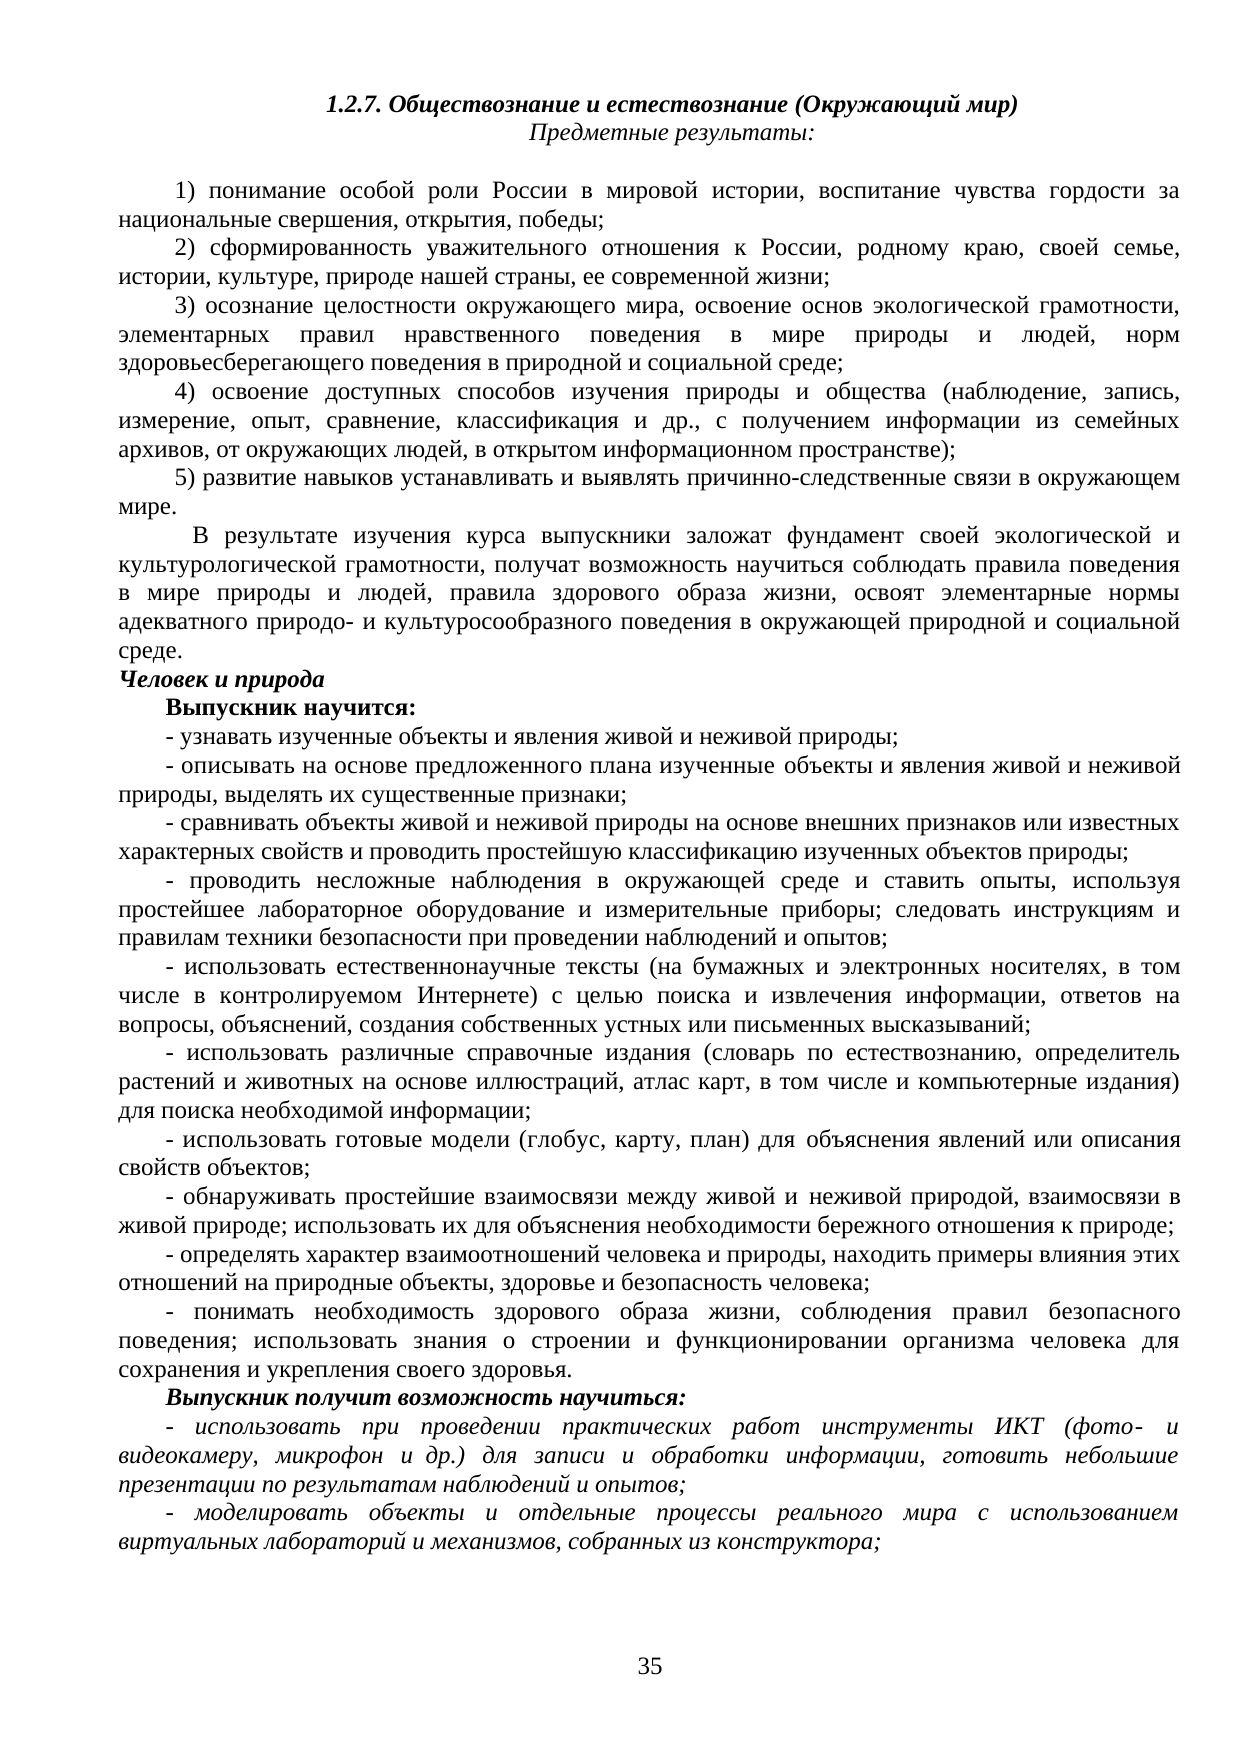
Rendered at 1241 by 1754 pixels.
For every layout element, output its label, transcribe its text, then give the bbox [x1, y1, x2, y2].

text 2) сформированность уважительного отношения к России, родному краю, своей семье, истории, культуре, природе нашей страны, ее современной жизни; [118, 232, 1181, 290]
text 3) осознание целостности окружающего мира, освоение основ экологической грамотности, элементарных правил нравственного поведения в мире природы и людей, норм здоровьесберегающего поведения в природной и социальной среде; [118, 290, 1181, 376]
text Предметные результаты: [118, 117, 1181, 146]
text - использовать естественно­научные тексты (на бумажных и электронных носителях, в том числе в контролируемом Интернете) с целью поиска и извлечения информации, ответов на вопросы, объяснений, создания собственных устных или письменных высказываний; [118, 951, 1181, 1037]
text Выпускник получит возможность научиться: [118, 1382, 1181, 1411]
text - использовать различные справочные издания (словарь по естествознанию, определитель растений и животных на основе иллюстраций, атлас карт, в том числе и компьютерные издания) для поиска необходимой информации; [118, 1037, 1181, 1124]
text - проводить несложные наблюдения в окружающей среде и ставить опыты, используя простейшее лабораторное оборудование и измерительные приборы; следовать инструкциям и правилам техники безопасности при проведении наблюдений и опытов; [118, 865, 1181, 951]
text 5) развитие навыков устанавливать и выявлять причинно-следственные связи в окружающем мире. [118, 462, 1181, 520]
text 1.2.7. Обществознание и естествознание (Окружающий мир) [118, 89, 1181, 117]
text - использовать готовые модели (глобус, карту, план) для объяснения явлений или описания свойств объектов; [118, 1124, 1181, 1181]
text - понимать необходимость здорового образа жизни, соблюдения правил безопасного поведения; использовать знания о строении и функционировании организма человека для сохранения и укрепления своего здоровья. [118, 1296, 1181, 1382]
text - определять характер взаимоотношений человека и природы, находить примеры влияния этих отношений на природные объекты, здоровье и безопасность человека; [118, 1239, 1181, 1296]
text - сравнивать объекты живой и неживой природы на основе внешних признаков или известных характерных свойств и проводить простейшую классификацию изученных объектов природы; [118, 807, 1181, 865]
text - обнаруживать простейшие взаимосвязи между живой и неживой природой, взаимосвязи в живой природе; использовать их для объяснения необходимости бережного отношения к природе; [118, 1181, 1181, 1239]
text - описывать на основе предложенного плана изученные объекты и явления живой и неживой природы, выделять их существенные признаки; [118, 750, 1181, 807]
text - узнавать изученные объекты и явления живой и неживой природы; [118, 721, 1181, 750]
text В результате изучения курса выпускники заложат фундамент своей экологической и культурологической грамотности, получат возможность научиться соблюдать правила поведения в мире природы и людей, правила здорового образа жизни, освоят элементарные нормы адекватного природо- и культуросообразного поведения в окружающей природной и социальной среде. [118, 520, 1181, 664]
text 1) понимание особой роли России в мировой истории, воспитание чувства гордости за национальные свершения, открытия, победы; [118, 175, 1181, 232]
text - использовать при проведении практических работ инструменты ИКТ (фото- и видеокамеру, микрофон и др.) для записи и обработки информации, готовить небольшие презентации по результатам наблюдений и опытов; [118, 1411, 1181, 1497]
text 4) освоение доступных способов изучения природы и общества (наблюдение, запись, измерение, опыт, сравнение, классификация и др., с получением информации из семейных архивов, от окружающих людей, в открытом информационном пространстве); [118, 376, 1181, 462]
text Выпускник научится: [118, 692, 1181, 721]
text Человек и природа [118, 664, 1181, 692]
text - моделировать объекты и отдельные процессы реального мира с использованием виртуальных лабораторий и механизмов, собранных из конструктора; [118, 1497, 1181, 1555]
